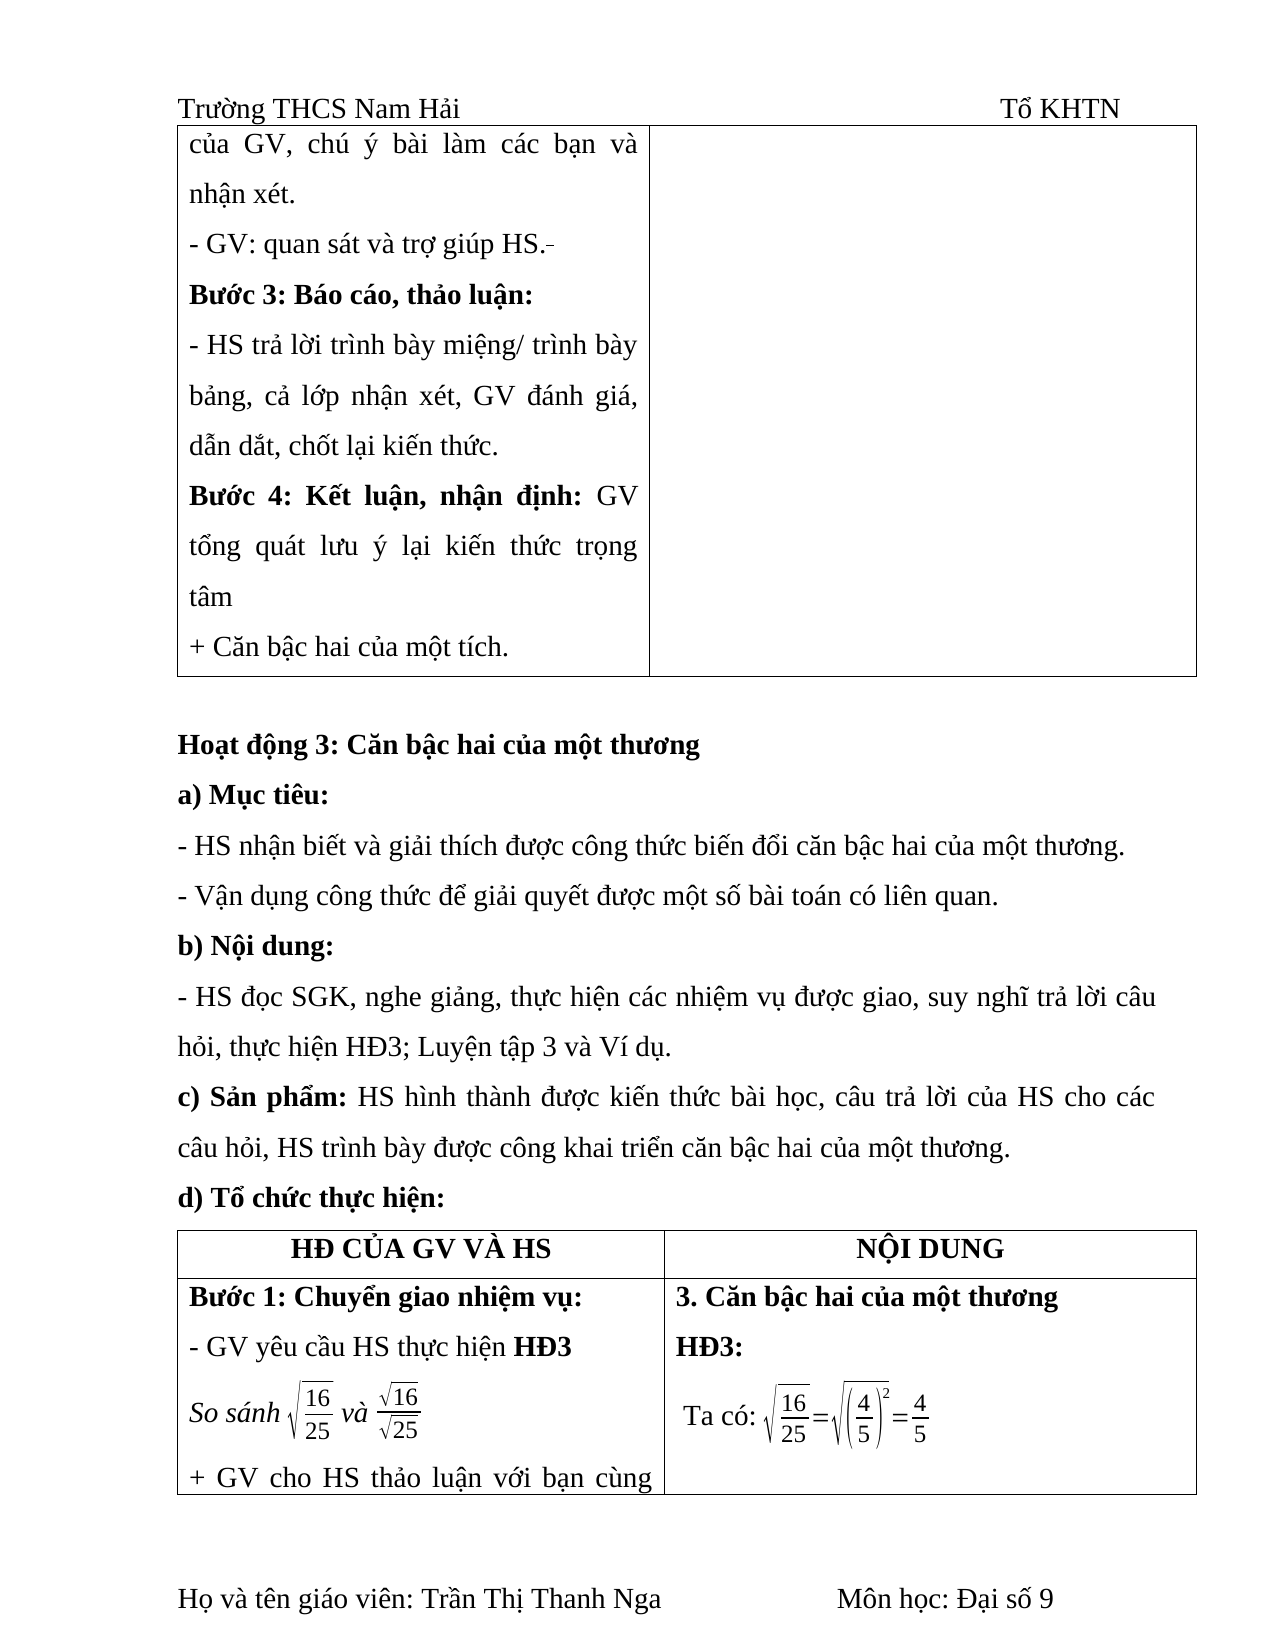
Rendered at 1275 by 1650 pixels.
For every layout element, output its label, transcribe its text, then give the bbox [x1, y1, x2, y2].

text Hoạt động 3: Căn bậc hai của một thương [177, 727, 1157, 761]
text c) Sản phẩm: HS hình thành được kiến thức bài học, câu trả lời của HS cho các câu hỏi, HS trình bày được công khai triển căn bậc hai của một thương. [177, 1079, 1157, 1163]
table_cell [178, 1279, 664, 1494]
text d) Tổ chức thực hiện: [177, 1180, 1157, 1213]
text b) Nội dung: [177, 928, 1157, 962]
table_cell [178, 126, 649, 676]
table_header NỘI DUNG [665, 1231, 1196, 1278]
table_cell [650, 126, 1196, 676]
text - HS nhận biết và giải thích được công thức biến đổi căn bậc hai của một thương. [177, 828, 1157, 861]
text a) Mục tiêu: [177, 777, 1157, 811]
text - HS đọc SGK, nghe giảng, thực hiện các nhiệm vụ được giao, suy nghĩ trả lời câu hỏi, thực hiện HĐ3; Luyện tập 3 và Ví dụ. [177, 979, 1157, 1063]
table_header HĐ CỦA GV VÀ HS [178, 1231, 664, 1278]
text - Vận dụng công thức để giải quyết được một số bài toán có liên quan. [177, 878, 1157, 912]
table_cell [665, 1279, 1196, 1494]
